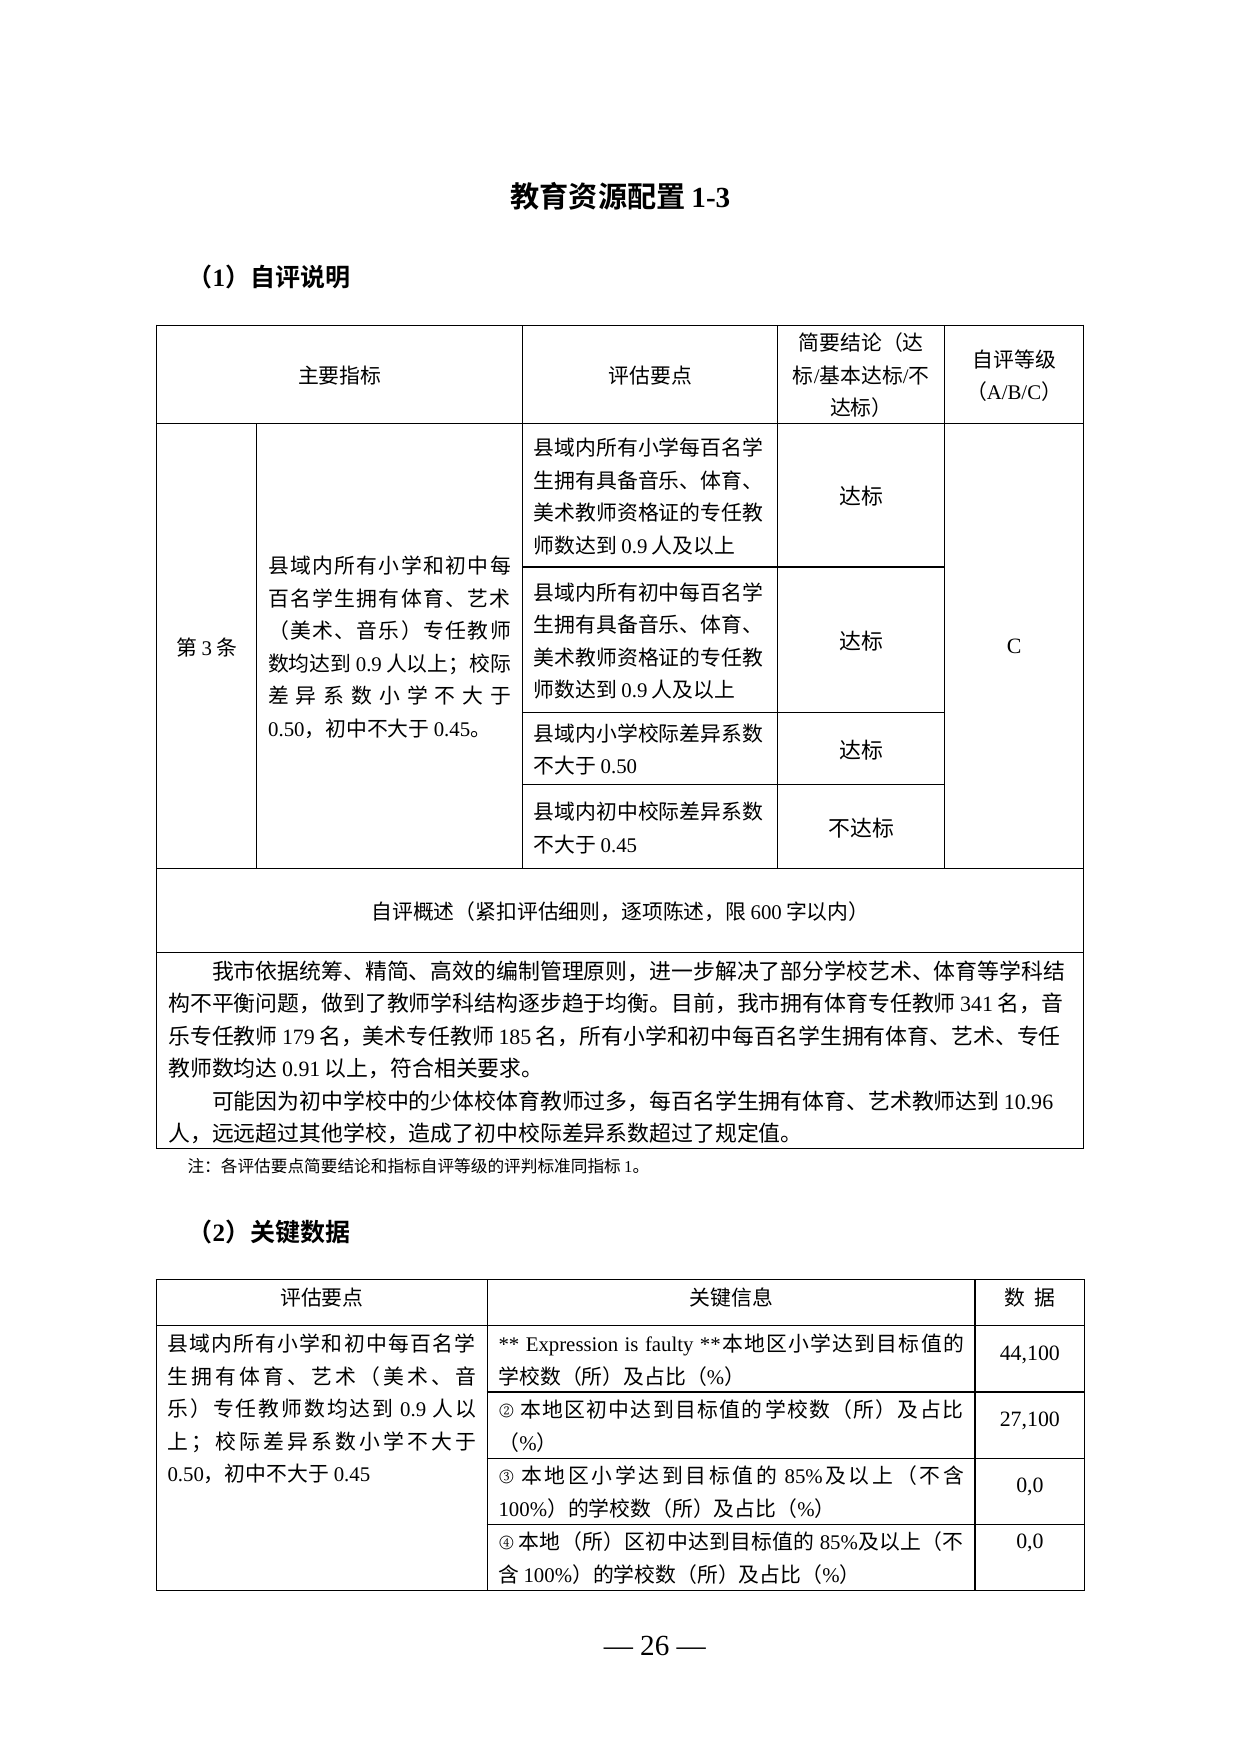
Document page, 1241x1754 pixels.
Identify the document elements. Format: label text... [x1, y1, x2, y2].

table_cell 不达标 [778, 785, 944, 868]
table_cell 县域内初中校际差异系数不大于0.45 [523, 785, 777, 868]
table_cell ①本地区小学达到目标值的学校数（所）及占比（%） [488, 1326, 974, 1391]
table_cell 第3条 [157, 424, 256, 868]
table_header 评估要点 [523, 326, 777, 423]
text （1）自评说明 [187, 243, 1053, 308]
text 教育资源配置1-3 [187, 162, 1053, 227]
table_cell 达标 [778, 713, 944, 784]
table_cell 县域内所有小学和初中每百名学生拥有体育、艺术（美术、音乐）专任教师数均达到0.9人以上；校际差异系数小学不大于0.50，初中不大于0.45。 [257, 424, 522, 868]
text 注：各评估要点简要结论和指标自评等级的评判标准同指标1。 [187, 1149, 1053, 1182]
table_cell 0,0 [976, 1459, 1084, 1523]
table_cell 达标 [778, 568, 944, 712]
table_header 自评等级（A/B/C） [945, 326, 1083, 423]
table_cell 县域内所有小学每百名学生拥有具备音乐、体育、美术教师资格证的专任教师数达到0.9人及以上 [523, 424, 777, 566]
table_cell 县域内所有小学和初中每百名学生拥有体育、艺术（美术、音乐）专任教师数均达到0.9人以上；校际差异系数小学不大于0.50，初中不大于 0.45 [157, 1326, 487, 1589]
table_header 主要指标 [157, 326, 522, 423]
table_header 简要结论（达标/基本达标/不达标） [778, 326, 944, 423]
table_cell 县域内小学校际差异系数不大于0.50 [523, 713, 777, 784]
table_header 关键信息 [488, 1280, 974, 1325]
table_cell 自评概述（紧扣评估细则，逐项陈述，限600字以内） [157, 869, 1083, 952]
table_cell ②本地区初中达到目标值的学校数（所）及占比（%） [488, 1393, 974, 1457]
table_cell ④本地（所）区初中达到目标值的85%及以上（不含100%）的学校数（所）及占比（%） [488, 1525, 974, 1589]
table_cell 27,100 [976, 1393, 1084, 1457]
table_cell 0,0 [976, 1525, 1084, 1589]
table_header 评估要点 [157, 1280, 487, 1325]
table_cell 我市依据统筹、精简、高效的编制管理原则，进一步解决了部分学校艺术、体育等学科结构不平衡问题，做到了教师学科结构逐步趋于均衡。目前，我市拥有体育专任教师341名，音乐专任教师179名，美术专任教师185名，所有小学和初中每百名学生拥有体育、艺术、专任教师数均达0.91以上，符合相关要求。 可能因为初中学校中的少体校体育教师过多，每百名学生拥有体育、艺术教师达到10.96人，远远超过其他学校，造成了初中校际差异系数超过了规定值。 [157, 953, 1083, 1148]
table_cell 县域内所有初中每百名学生拥有具备音乐、体育、美术教师资格证的专任教师数达到0.9人及以上 [523, 568, 777, 712]
text （2）关键数据 [187, 1198, 1053, 1263]
table_cell ③本地区小学达到目标值的85%及以上（不含100%）的学校数（所）及占比（%） [488, 1459, 974, 1523]
table_cell C [945, 424, 1083, 868]
table_cell 44,100 [976, 1326, 1084, 1391]
table_cell 达标 [778, 424, 944, 566]
table_header 数 据 [976, 1280, 1084, 1325]
